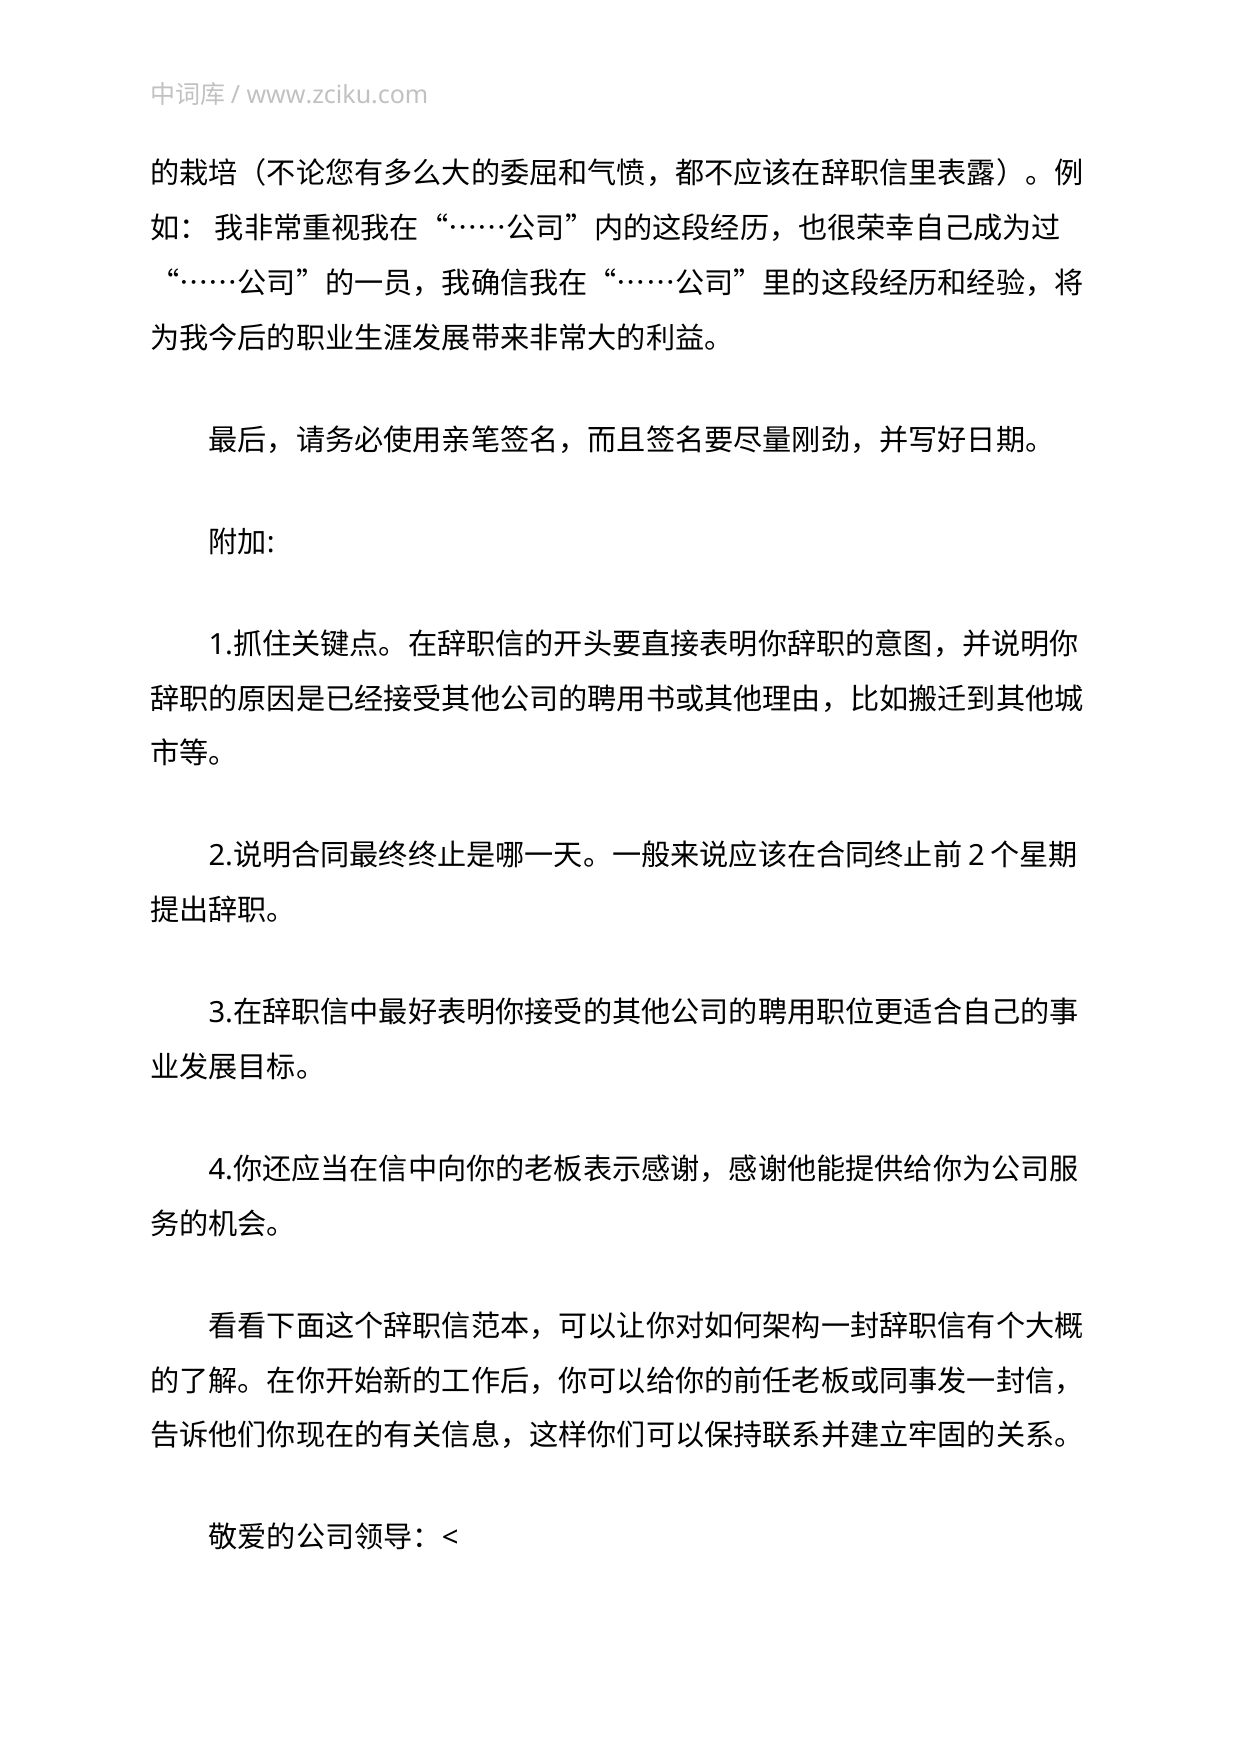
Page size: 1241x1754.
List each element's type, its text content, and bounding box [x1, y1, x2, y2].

text 3.在辞职信中最好表明你接受的其他公司的聘用职位更适合自己的事业发展目标。 [150, 989, 1090, 1086]
text 敬爱的公司领导：< [150, 1514, 1090, 1556]
text 附加: [150, 518, 1090, 561]
text 1.抓住关键点。在辞职信的开头要直接表明你辞职的意图，并说明你辞职的原因是已经接受其他公司的聘用书或其他理由，比如搬迁到其他城市等。 [150, 620, 1090, 772]
text 看看下面这个辞职信范本，可以让你对如何架构一封辞职信有个大概的了解。在你开始新的工作后，你可以给你的前任老板或同事发一封信，告诉他们你现在的有关信息，这样你们可以保持联系并建立牢固的关系。 [150, 1302, 1090, 1454]
text 最后，请务必使用亲笔签名，而且签名要尽量刚劲，并写好日期。 [150, 416, 1090, 459]
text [150, 150, 1090, 357]
text 2.说明合同最终终止是哪一天。一般来说应该在合同终止前2个星期提出辞职。 [150, 832, 1090, 929]
text 4.你还应当在信中向你的老板表示感谢，感谢他能提供给你为公司服务的机会。 [150, 1145, 1090, 1243]
